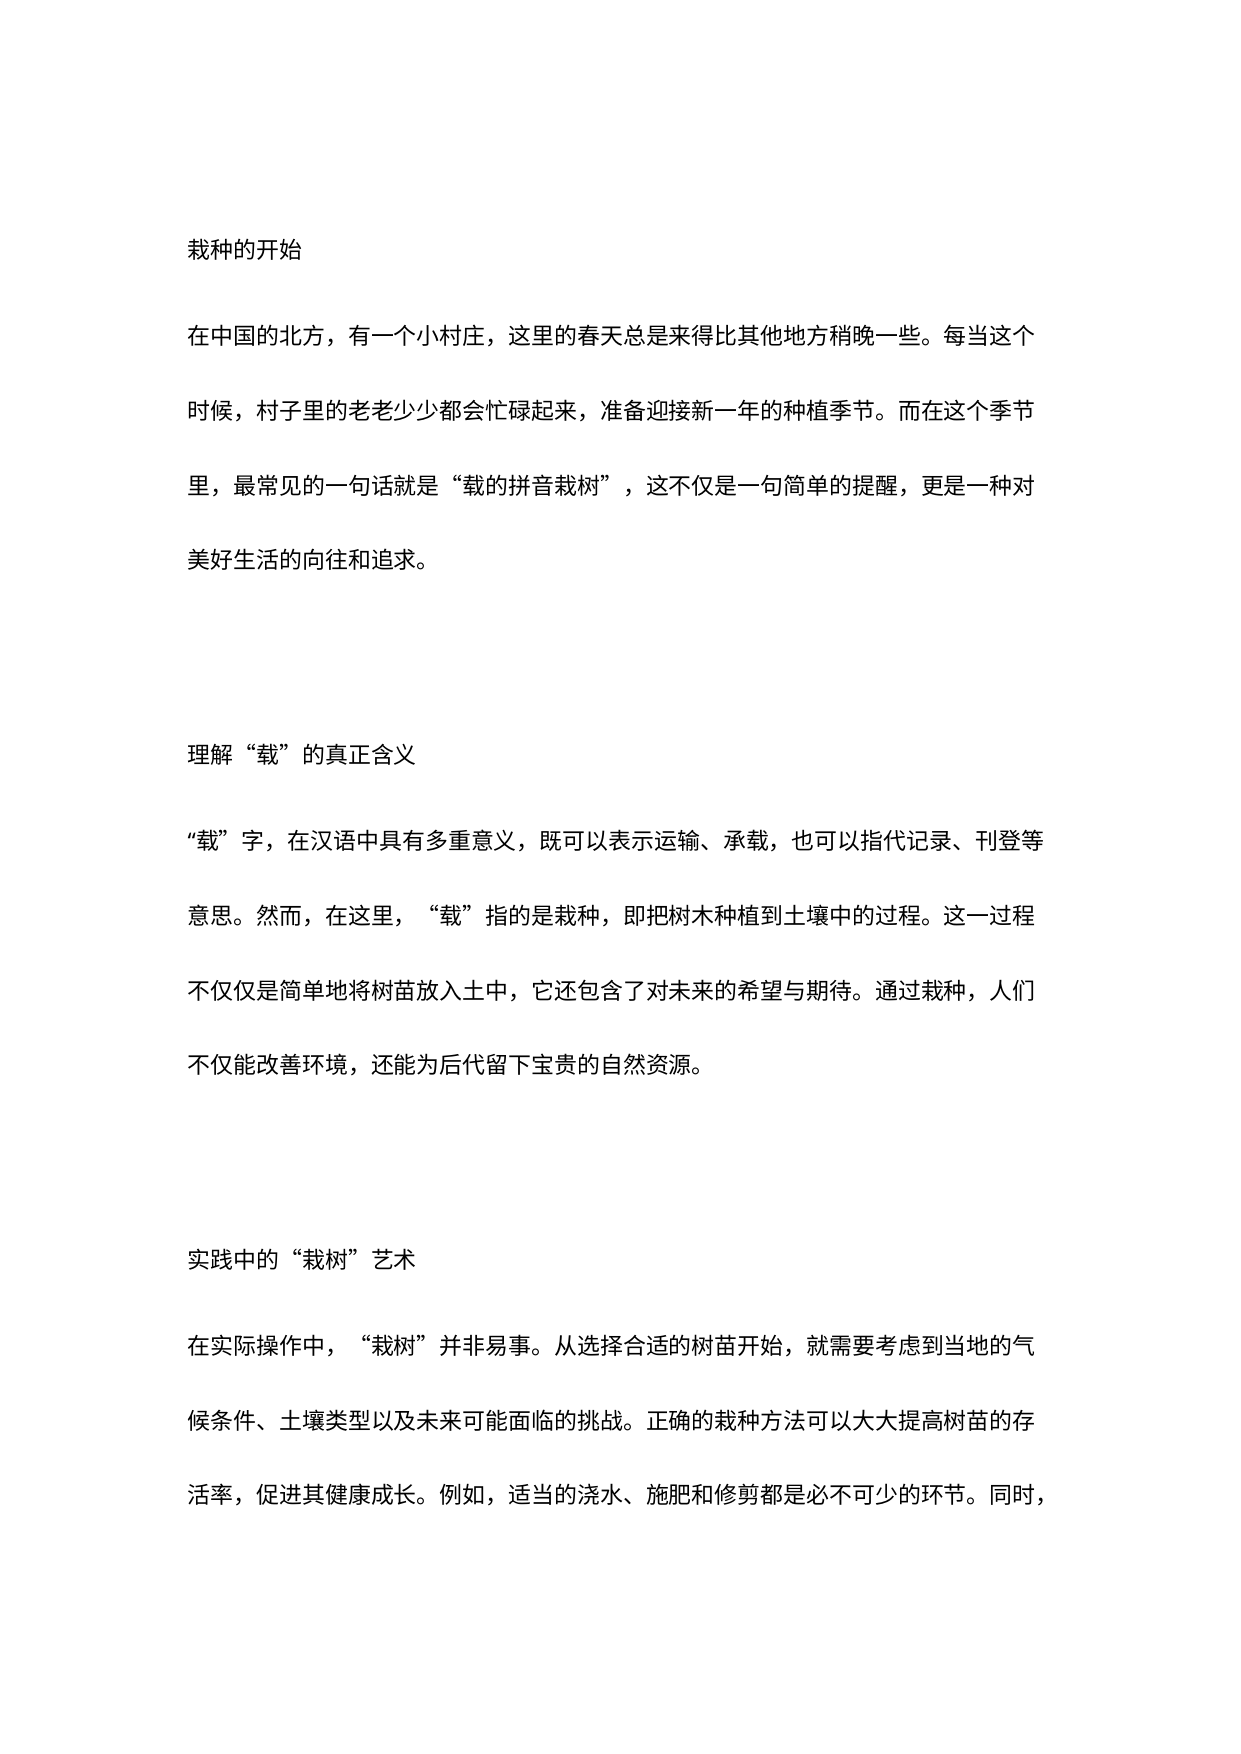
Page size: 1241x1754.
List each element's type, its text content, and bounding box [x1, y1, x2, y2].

text “载”字，在汉语中具有多重意义，既可以表示运输、承载，也可以指代记录、刊登等意思。然而，在这里，“载”指的是栽种，即把树木种植到土壤中的过程。这一过程不仅仅是简单地将树苗放入土中，它还包含了对未来的希望与期待。通过栽种，人们不仅能改善环境，还能为后代留下宝贵的自然资源。 [187, 807, 1053, 1096]
text 实践中的“栽树”艺术 [187, 1226, 1053, 1291]
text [187, 1312, 1053, 1527]
text 栽种的开始 [187, 216, 1053, 281]
text 在中国的北方，有一个小村庄，这里的春天总是来得比其他地方稍晚一些。每当这个时候，村子里的老老少少都会忙碌起来，准备迎接新一年的种植季节。而在这个季节里，最常见的一句话就是“载的拼音栽树”，这不仅是一句简单的提醒，更是一种对美好生活的向往和追求。 [187, 302, 1053, 591]
text 理解“载”的真正含义 [187, 721, 1053, 786]
